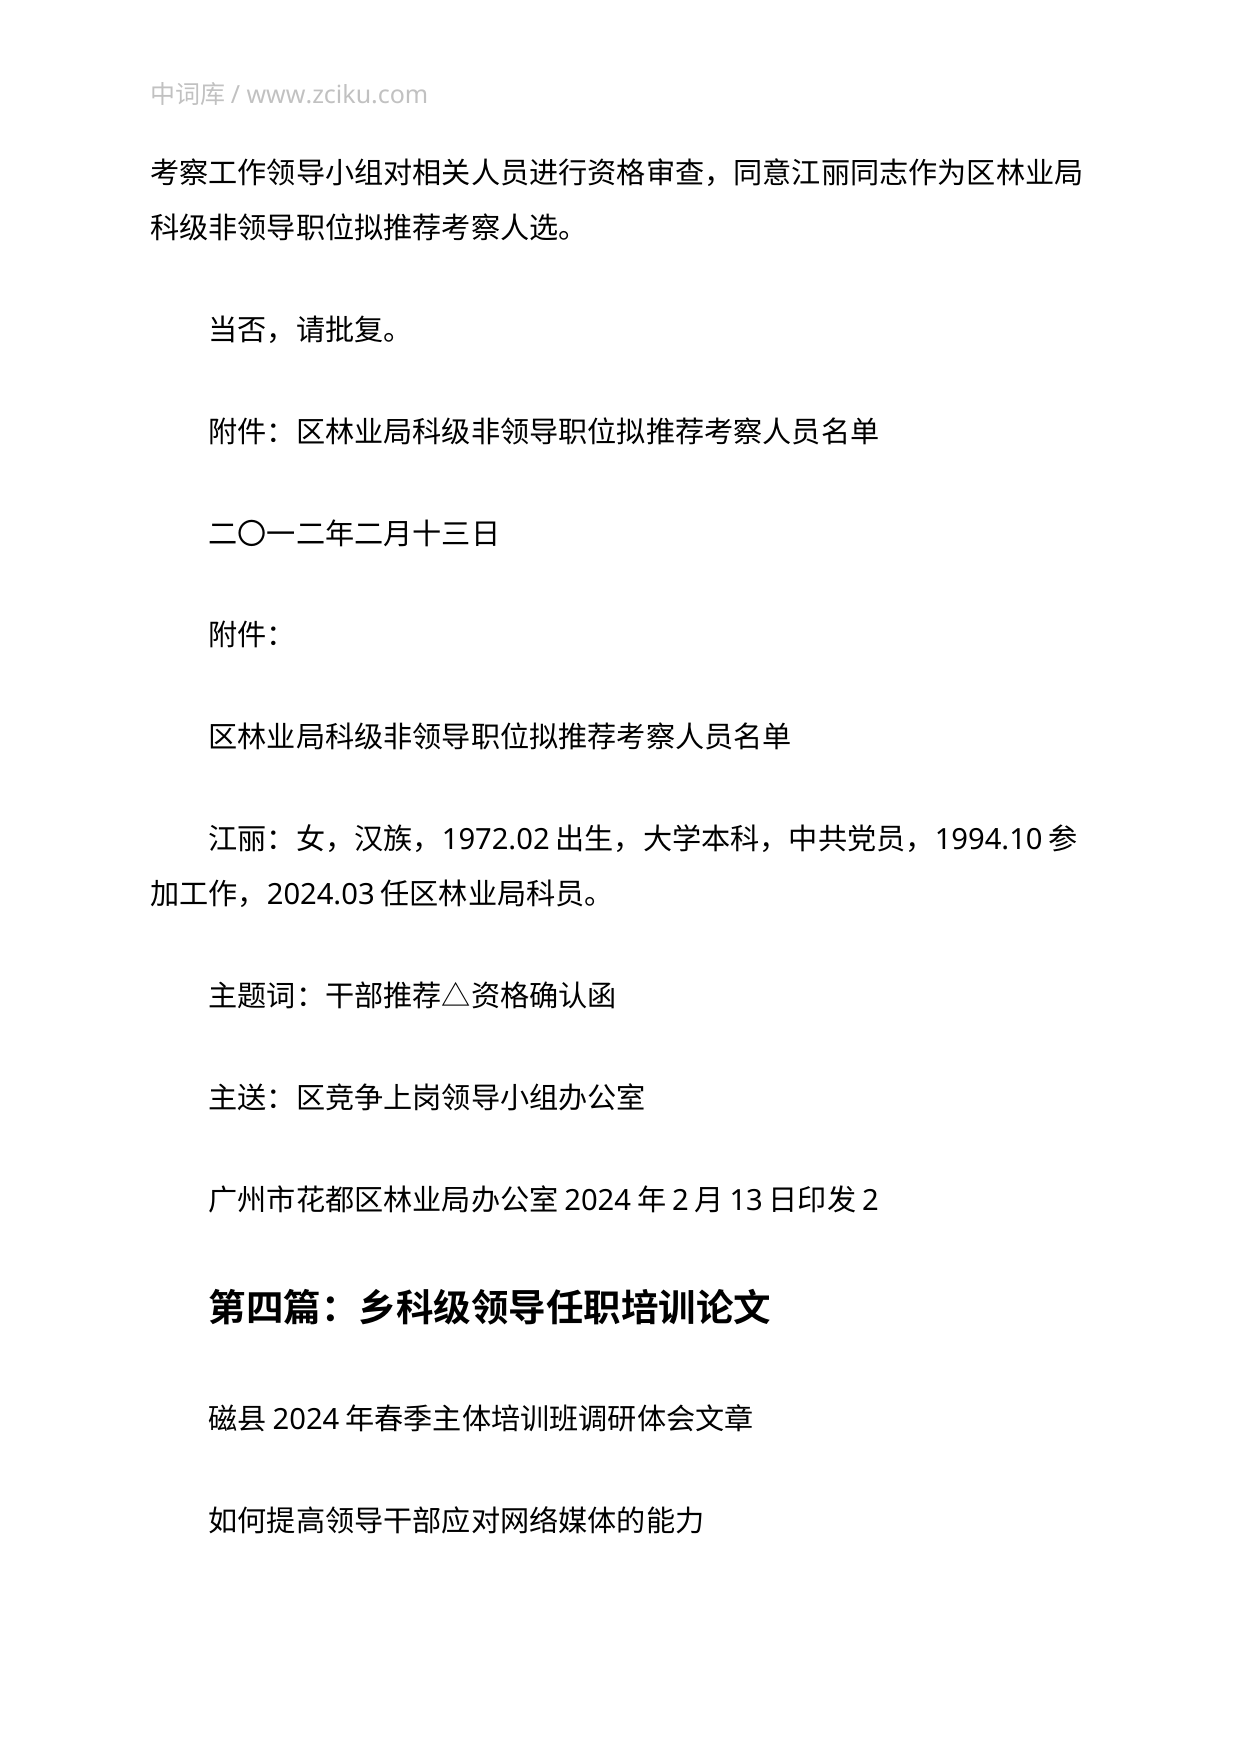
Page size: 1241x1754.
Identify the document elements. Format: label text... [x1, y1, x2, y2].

text 主题词：干部推荐△资格确认函 [150, 972, 1090, 1015]
text 如何提高领导干部应对网络媒体的能力 [150, 1497, 1090, 1540]
text 广州市花都区林业局办公室2024年2月13日印发2 [150, 1176, 1090, 1218]
text 区林业局科级非领导职位拟推荐考察人员名单 [150, 714, 1090, 756]
text 主送：区竞争上岗领导小组办公室 [150, 1074, 1090, 1117]
text 磁县2024年春季主体培训班调研体会文章 [150, 1395, 1090, 1438]
text 当否，请批复。 [150, 307, 1090, 349]
text 附件： [150, 612, 1090, 654]
text 二〇一二年二月十三日 [150, 510, 1090, 552]
text 附件：区林业局科级非领导职位拟推荐考察人员名单 [150, 408, 1090, 451]
text 第四篇：乡科级领导任职培训论文 [150, 1278, 1090, 1332]
text 江丽：女，汉族，1972.02出生，大学本科，中共党员，1994.10参加工作，2024.03任区林业局科员。 [150, 816, 1090, 913]
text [150, 150, 1090, 247]
